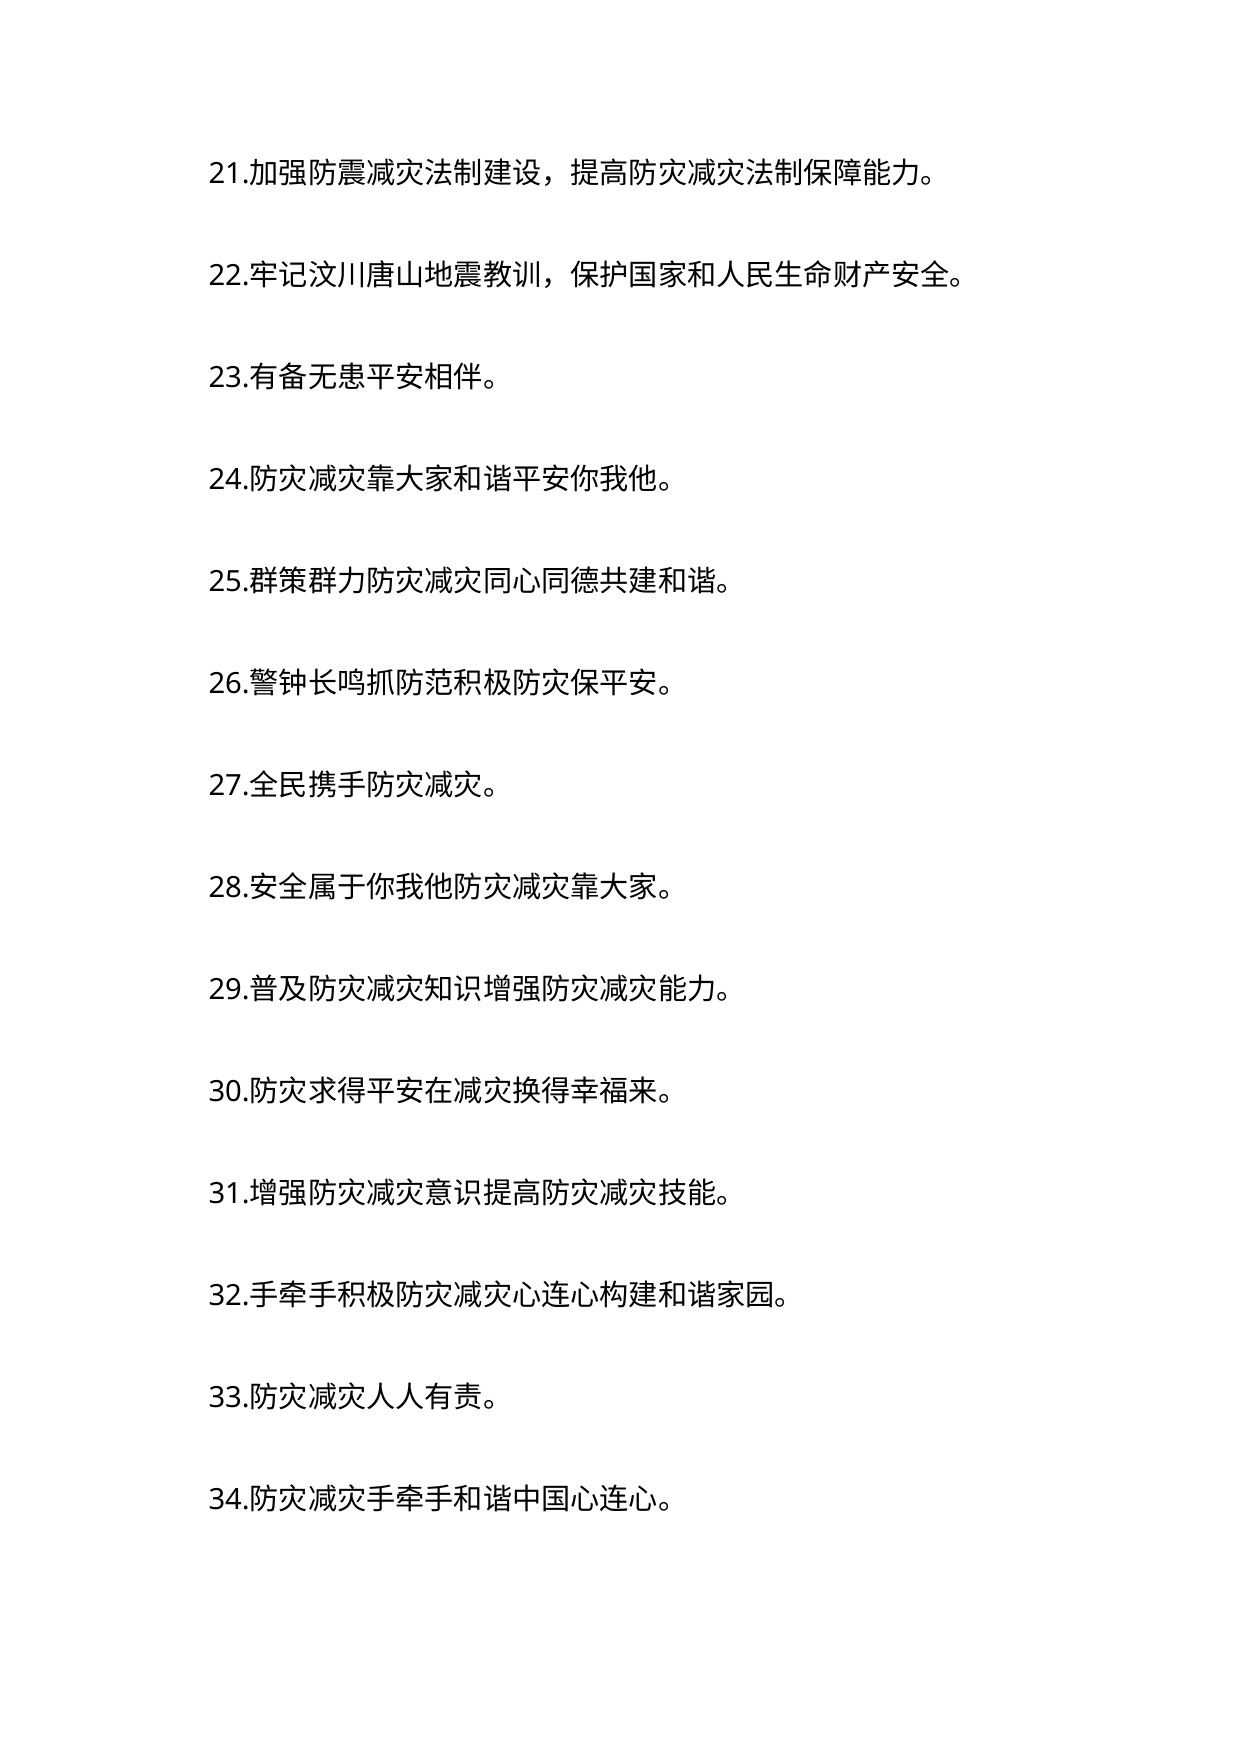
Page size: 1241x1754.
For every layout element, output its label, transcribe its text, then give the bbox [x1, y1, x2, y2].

text 28.安全属于你我他防灾减灾靠大家。 [150, 864, 1090, 906]
text 26.警钟长鸣抓防范积极防灾保平安。 [150, 660, 1090, 702]
text 34.防灾减灾手牵手和谐中国心连心。 [150, 1476, 1090, 1518]
text 25.群策群力防灾减灾同心同德共建和谐。 [150, 558, 1090, 600]
text 24.防灾减灾靠大家和谐平安你我他。 [150, 456, 1090, 498]
text 27.全民携手防灾减灾。 [150, 762, 1090, 804]
text 29.普及防灾减灾知识增强防灾减灾能力。 [150, 966, 1090, 1008]
text 32.手牵手积极防灾减灾心连心构建和谐家园。 [150, 1272, 1090, 1314]
text 21.加强防震减灾法制建设，提高防灾减灾法制保障能力。 [150, 150, 1090, 192]
text 23.有备无患平安相伴。 [150, 354, 1090, 396]
text 33.防灾减灾人人有责。 [150, 1374, 1090, 1416]
text 22.牢记汶川唐山地震教训，保护国家和人民生命财产安全。 [150, 252, 1090, 294]
text 31.增强防灾减灾意识提高防灾减灾技能。 [150, 1170, 1090, 1212]
text 30.防灾求得平安在减灾换得幸福来。 [150, 1068, 1090, 1110]
